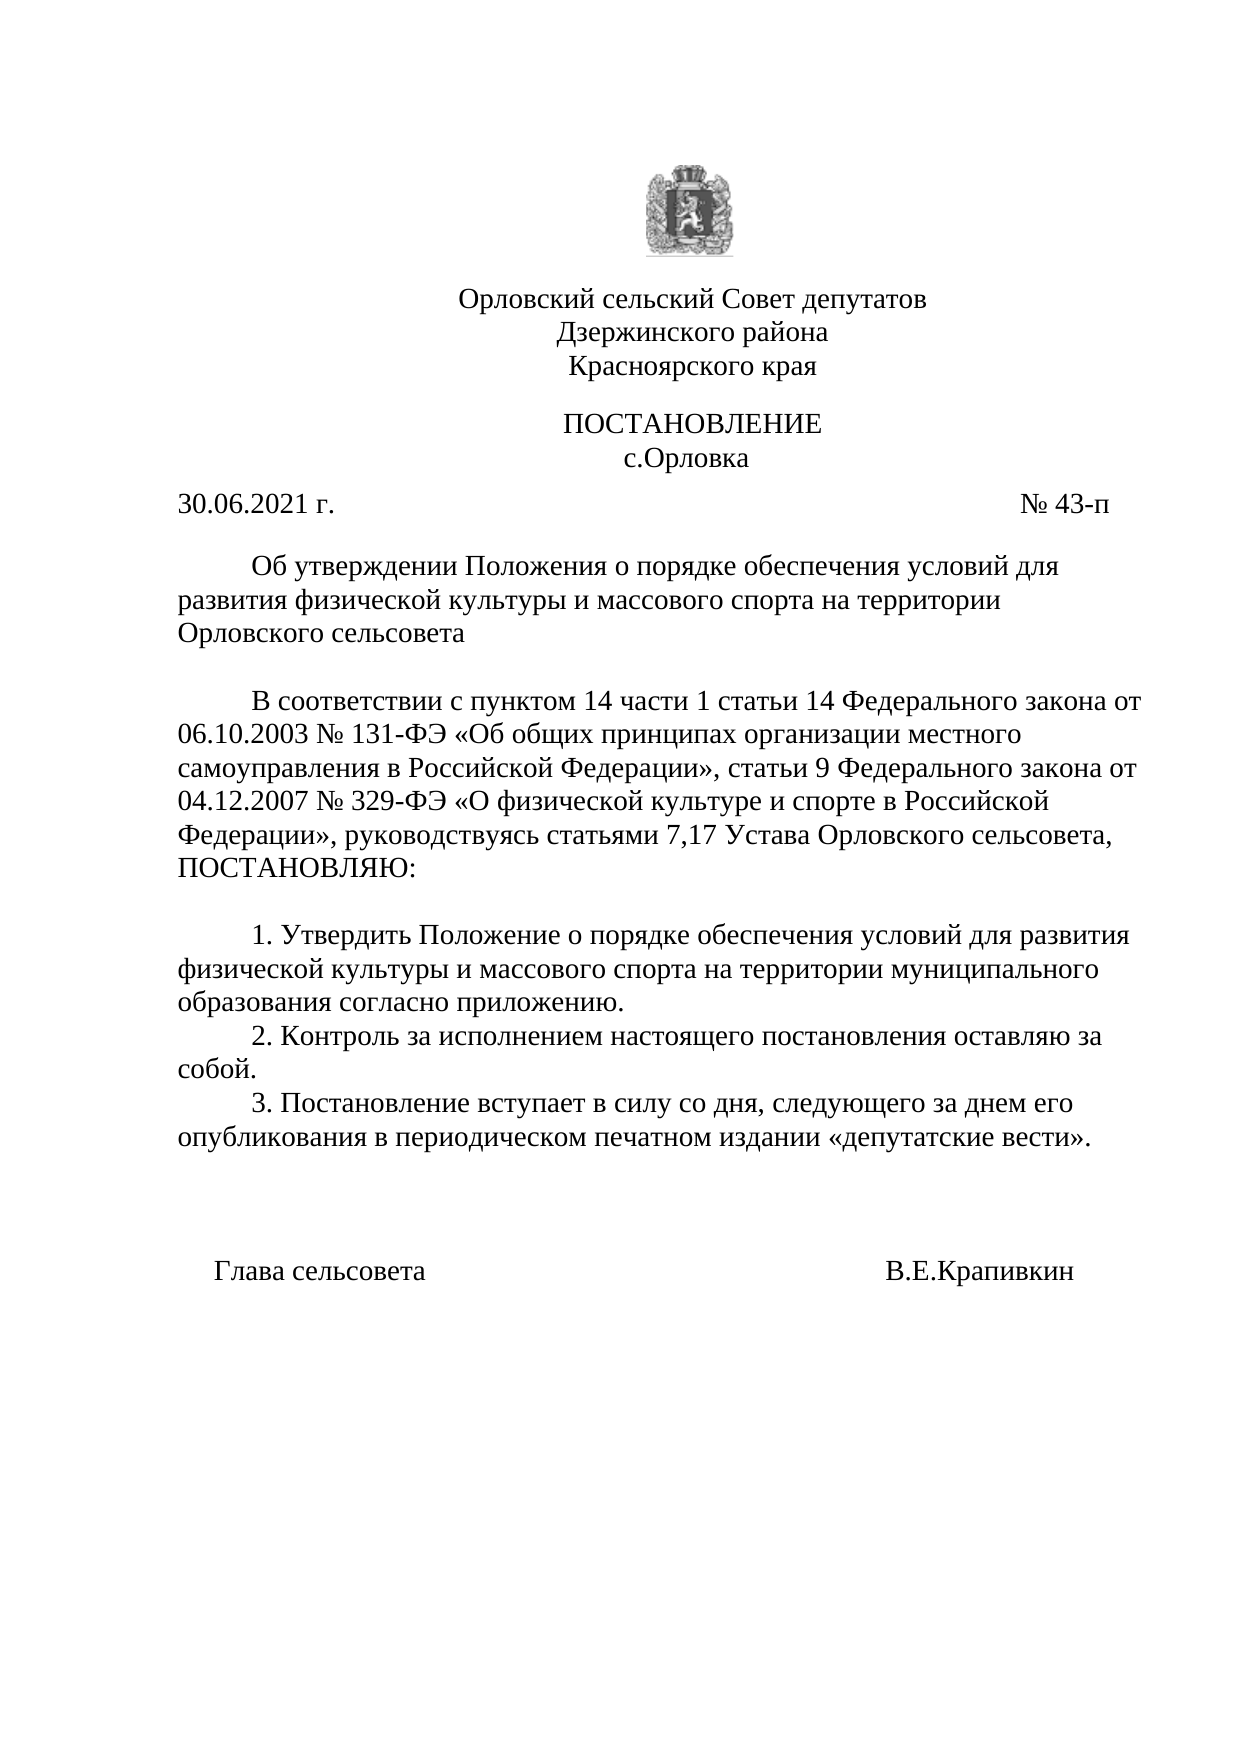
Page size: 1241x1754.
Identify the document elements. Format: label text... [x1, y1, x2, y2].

text 1. Утвердить Положение о порядке обеспечения условий для развития физической культуры и массового спорта на территории муниципального образования согласно приложению. [177, 917, 1152, 1018]
text Орловский сельский Совет депутатов [177, 281, 1152, 314]
text Красноярского края [177, 348, 1152, 382]
text Дзержинского района [177, 314, 1152, 348]
text 30.06.2021 г. № 43-п [177, 486, 1152, 520]
text 3. Постановление вступает в силу со дня, следующего за днем его опубликования в периодическом печатном издании «депутатские вести». [177, 1085, 1152, 1152]
text В соответствии с пунктом 14 части 1 статьи 14 Федерального закона от 06.10.2003 № 131-ФЭ «Об общих принципах организации местного самоуправления в Российской Федерации», статьи 9 Федерального закона от 04.12.2007 № 329-ФЭ «О физической культуре и спорте в Российской Федерации», руководствуясь статьями 7,17 Устава Орловского сельсовета, ПОСТАНОВЛЯЮ: [177, 683, 1152, 884]
text ПОСТАНОВЛЕНИЕ с.Орловка [177, 407, 1152, 474]
picture [646, 165, 734, 258]
text Глава сельсовета В.Е.Крапивкин [177, 1253, 1152, 1286]
text 2. Контроль за исполнением настоящего постановления оставляю за собой. [177, 1018, 1152, 1085]
text Об утверждении Положения о порядке обеспечения условий для развития физической культуры и массового спорта на территории Орловского сельсовета [177, 548, 1152, 649]
